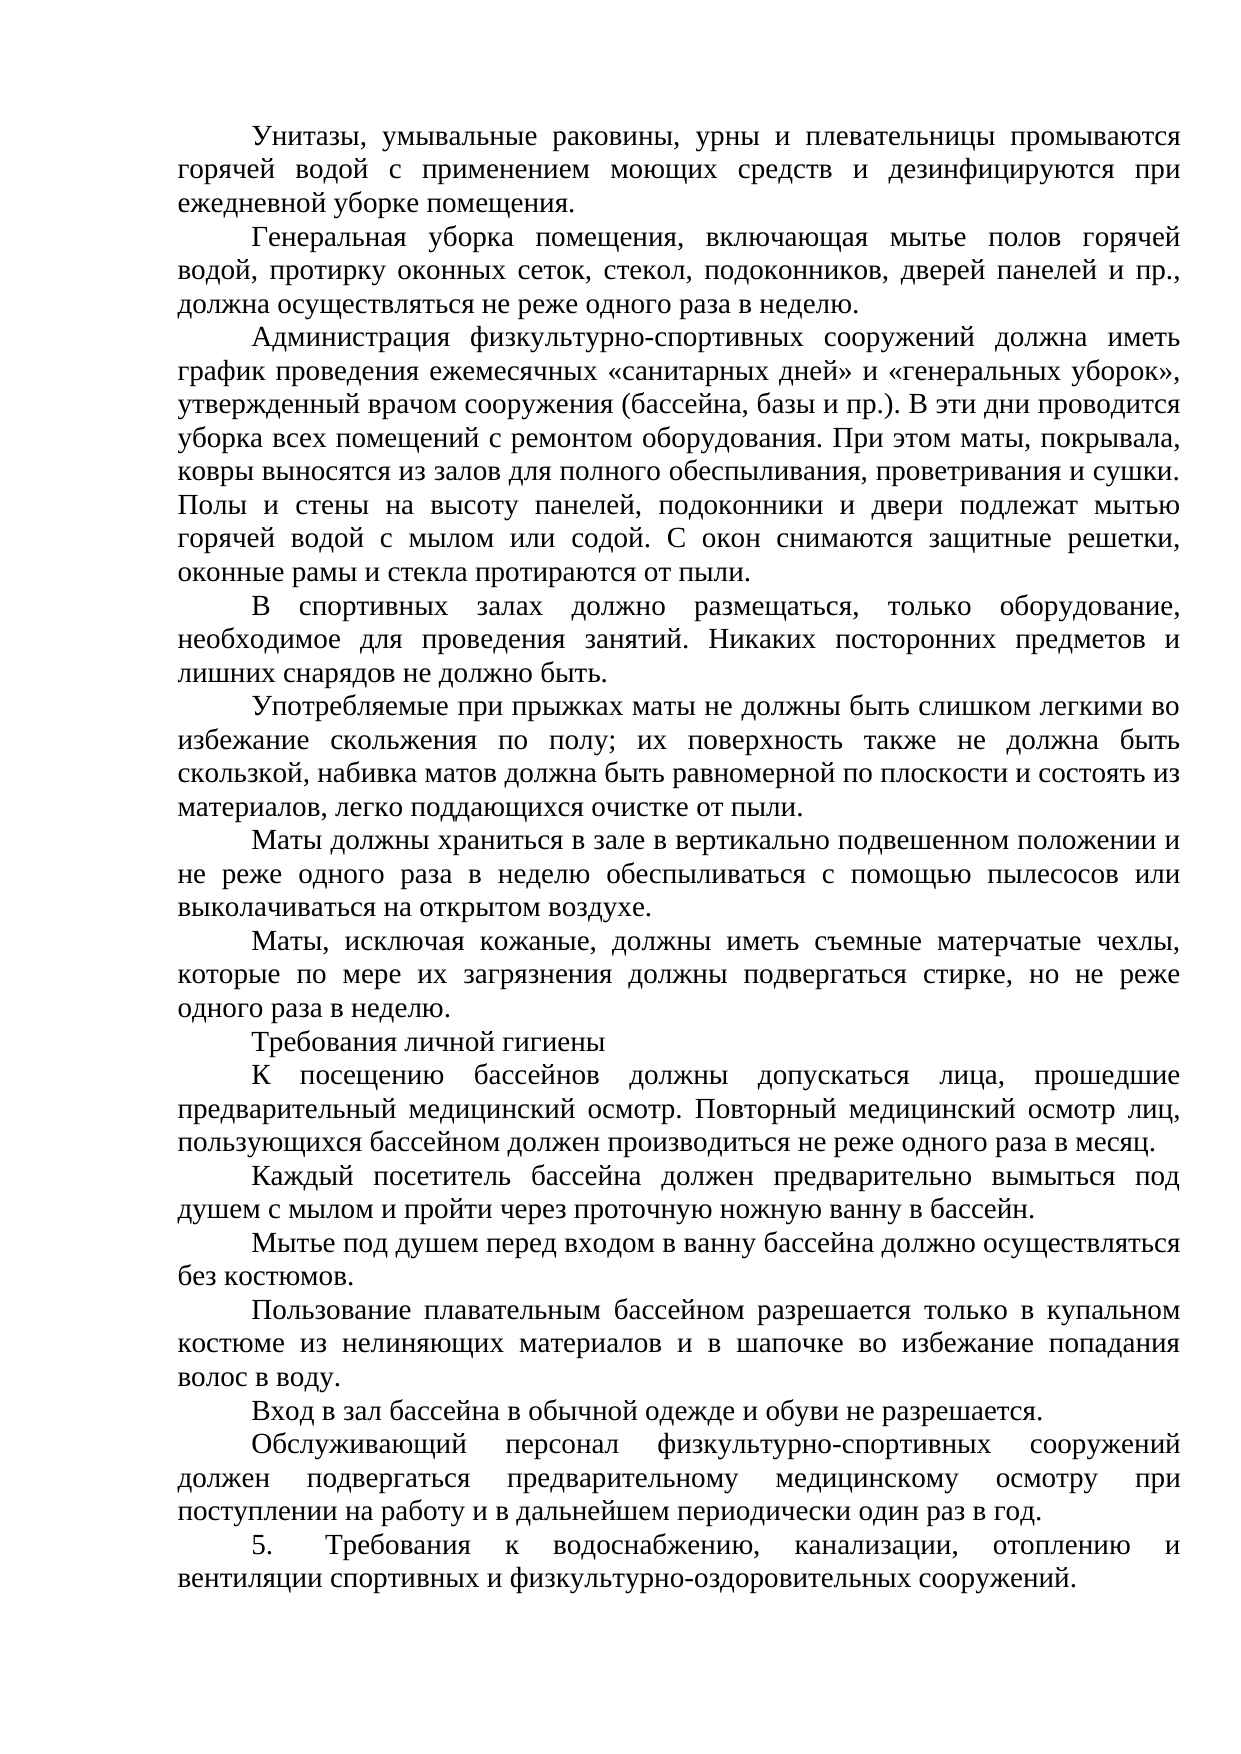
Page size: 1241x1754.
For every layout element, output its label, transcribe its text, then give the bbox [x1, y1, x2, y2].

text Администрация физкультурно-спортивных сооружений должна иметь график проведения ежемесячных «санитарных дней» и «генеральных уборок», утвержденный врачом сооружения (бассейна, базы и пр.). В эти дни проводится уборка всех помещений с ремонтом оборудования. При этом маты, покрывала, ковры выносятся из залов для полного обеспыливания, проветривания и сушки. Полы и стены на высоту панелей, подоконники и двери подлежат мытью горячей водой с мылом или содой. С окон снимаются защитные решетки, оконные рамы и стекла протираются от пыли. [177, 319, 1181, 588]
text К посещению бассейнов должны допускаться лица, прошедшие предварительный медицинский осмотр. Повторный медицинский осмотр лиц, пользующихся бассейном должен производиться не реже одного раза в месяц. [177, 1057, 1181, 1158]
text В спортивных залах должно размещаться, только оборудование, необходимое для проведения занятий. Никаких посторонних предметов и лишних снарядов не должно быть. [177, 588, 1181, 688]
text Употребляемые при прыжках маты не должны быть слишком легкими во избежание скольжения по полу; их поверхность также не должна быть скользкой, набивка матов должна быть равномерной по плоскости и состоять из материалов, легко поддающихся очистке от пыли. [177, 688, 1181, 822]
text Генеральная уборка помещения, включающая мытье полов горячей водой, протирку оконных сеток, стекол, подоконников, дверей панелей и пр., должна осуществляться не реже одного раза в неделю. [177, 219, 1181, 319]
text Требования личной гигиены [177, 1024, 1181, 1057]
text Вход в зал бассейна в обычной одежде и обуви не разрешается. [177, 1393, 1181, 1426]
text 5. Требования к водоснабжению, канализации, отоплению и вентиляции спортивных и физкультурно-оздоровительных сооружений. [177, 1527, 1181, 1594]
text Мытье под душем перед входом в ванну бассейна должно осуществляться без костюмов. [177, 1225, 1181, 1292]
text Унитазы, умывальные раковины, урны и плевательницы промываются горячей водой с применением моющих средств и дезинфицируются при ежедневной уборке помещения. [177, 118, 1181, 219]
text Маты должны храниться в зале в вертикально подвешенном положении и не реже одного раза в неделю обеспыливаться с помощью пылесосов или выколачиваться на открытом воздухе. [177, 822, 1181, 923]
text Каждый посетитель бассейна должен предварительно вымыться под душем с мылом и пройти через проточную ножную ванну в бассейн. [177, 1158, 1181, 1225]
text Маты, исключая кожаные, должны иметь съемные матерчатые чехлы, которые по мере их загрязнения должны подвергаться стирке, но не реже одного раза в неделю. [177, 923, 1181, 1024]
text Пользование плавательным бассейном разрешается только в купальном костюме из нелиняющих материалов и в шапочке во избежание попадания волос в воду. [177, 1292, 1181, 1393]
text Обслуживающий персонал физкультурно-спортивных сооружений должен подвергаться предварительному медицинскому осмотру при поступлении на работу и в дальнейшем периодически один раз в год. [177, 1426, 1181, 1527]
